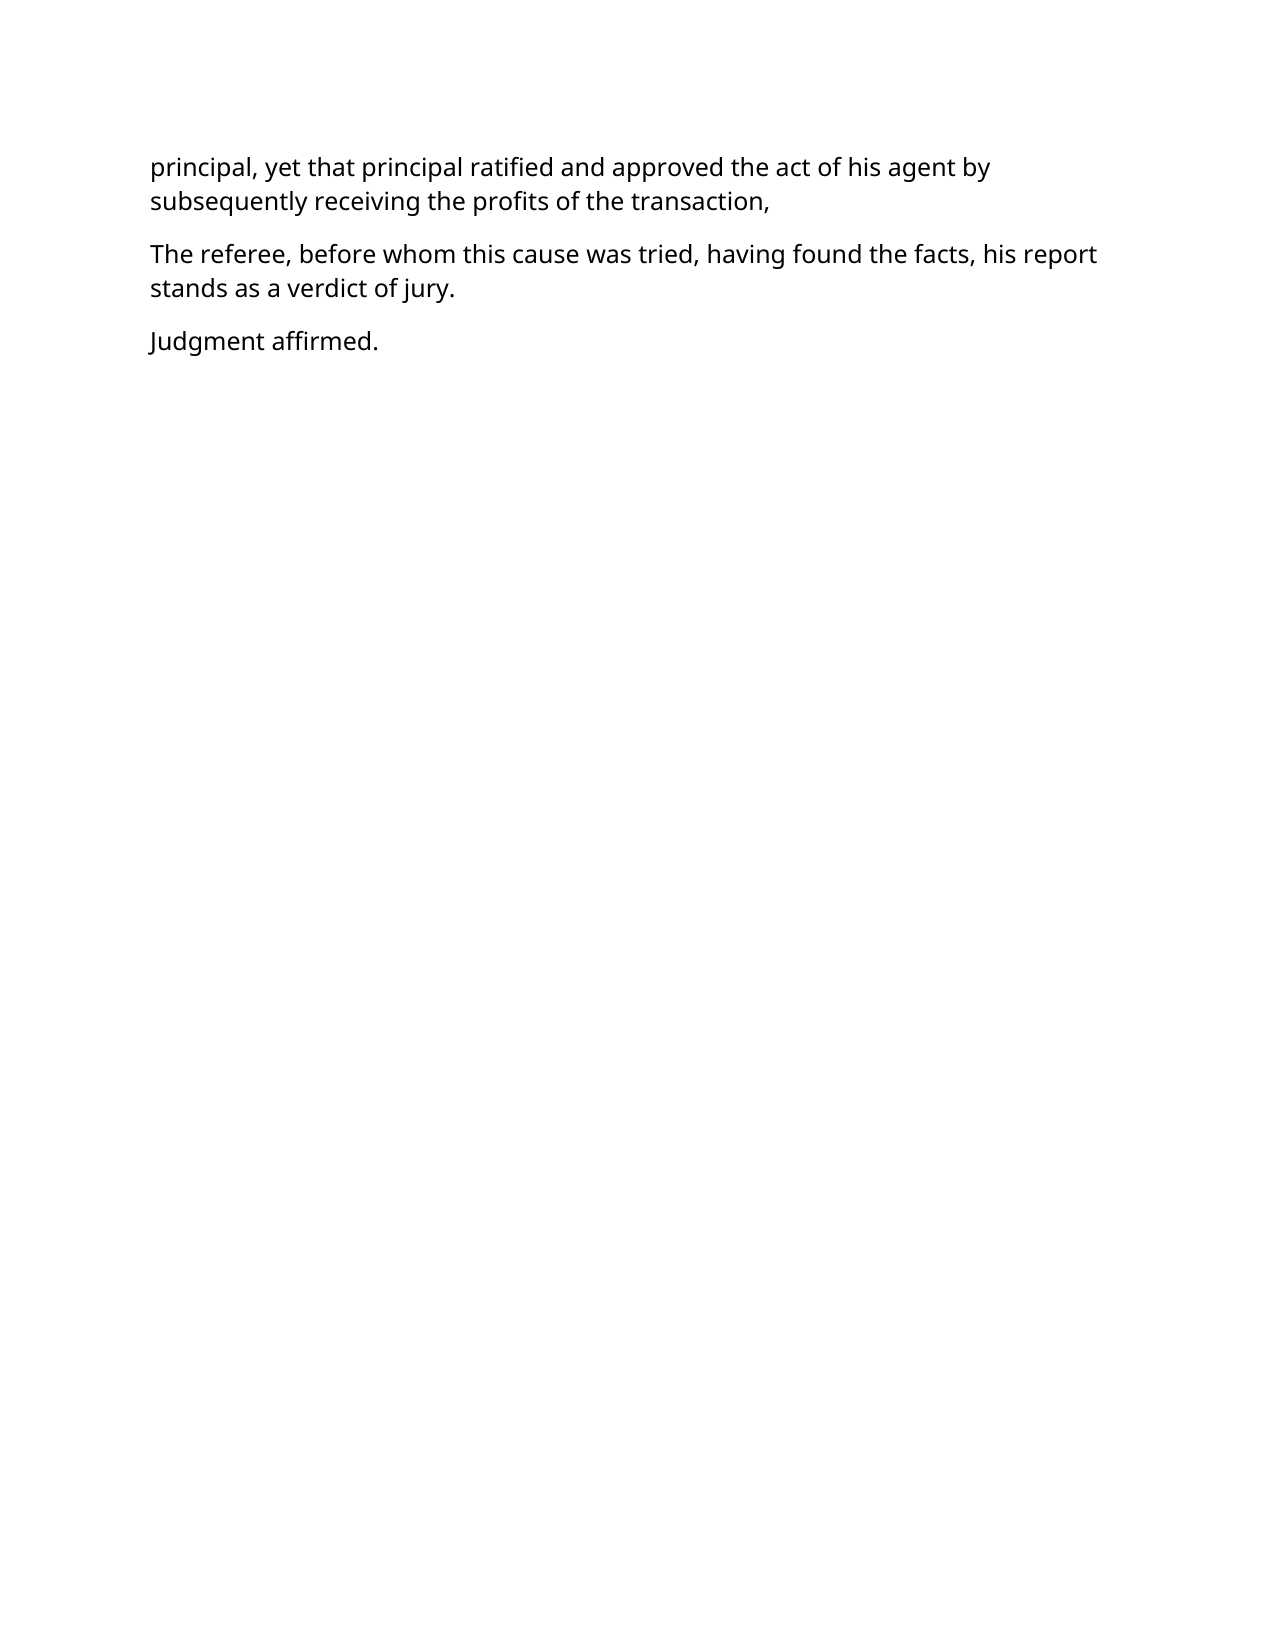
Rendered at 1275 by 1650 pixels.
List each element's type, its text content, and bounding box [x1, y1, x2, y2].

text The referee, before whom this cause was tried, having found the facts, his report stands as a verdict of jury. [150, 237, 1125, 305]
text Judgment affirmed. [150, 324, 1125, 358]
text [150, 150, 1125, 218]
